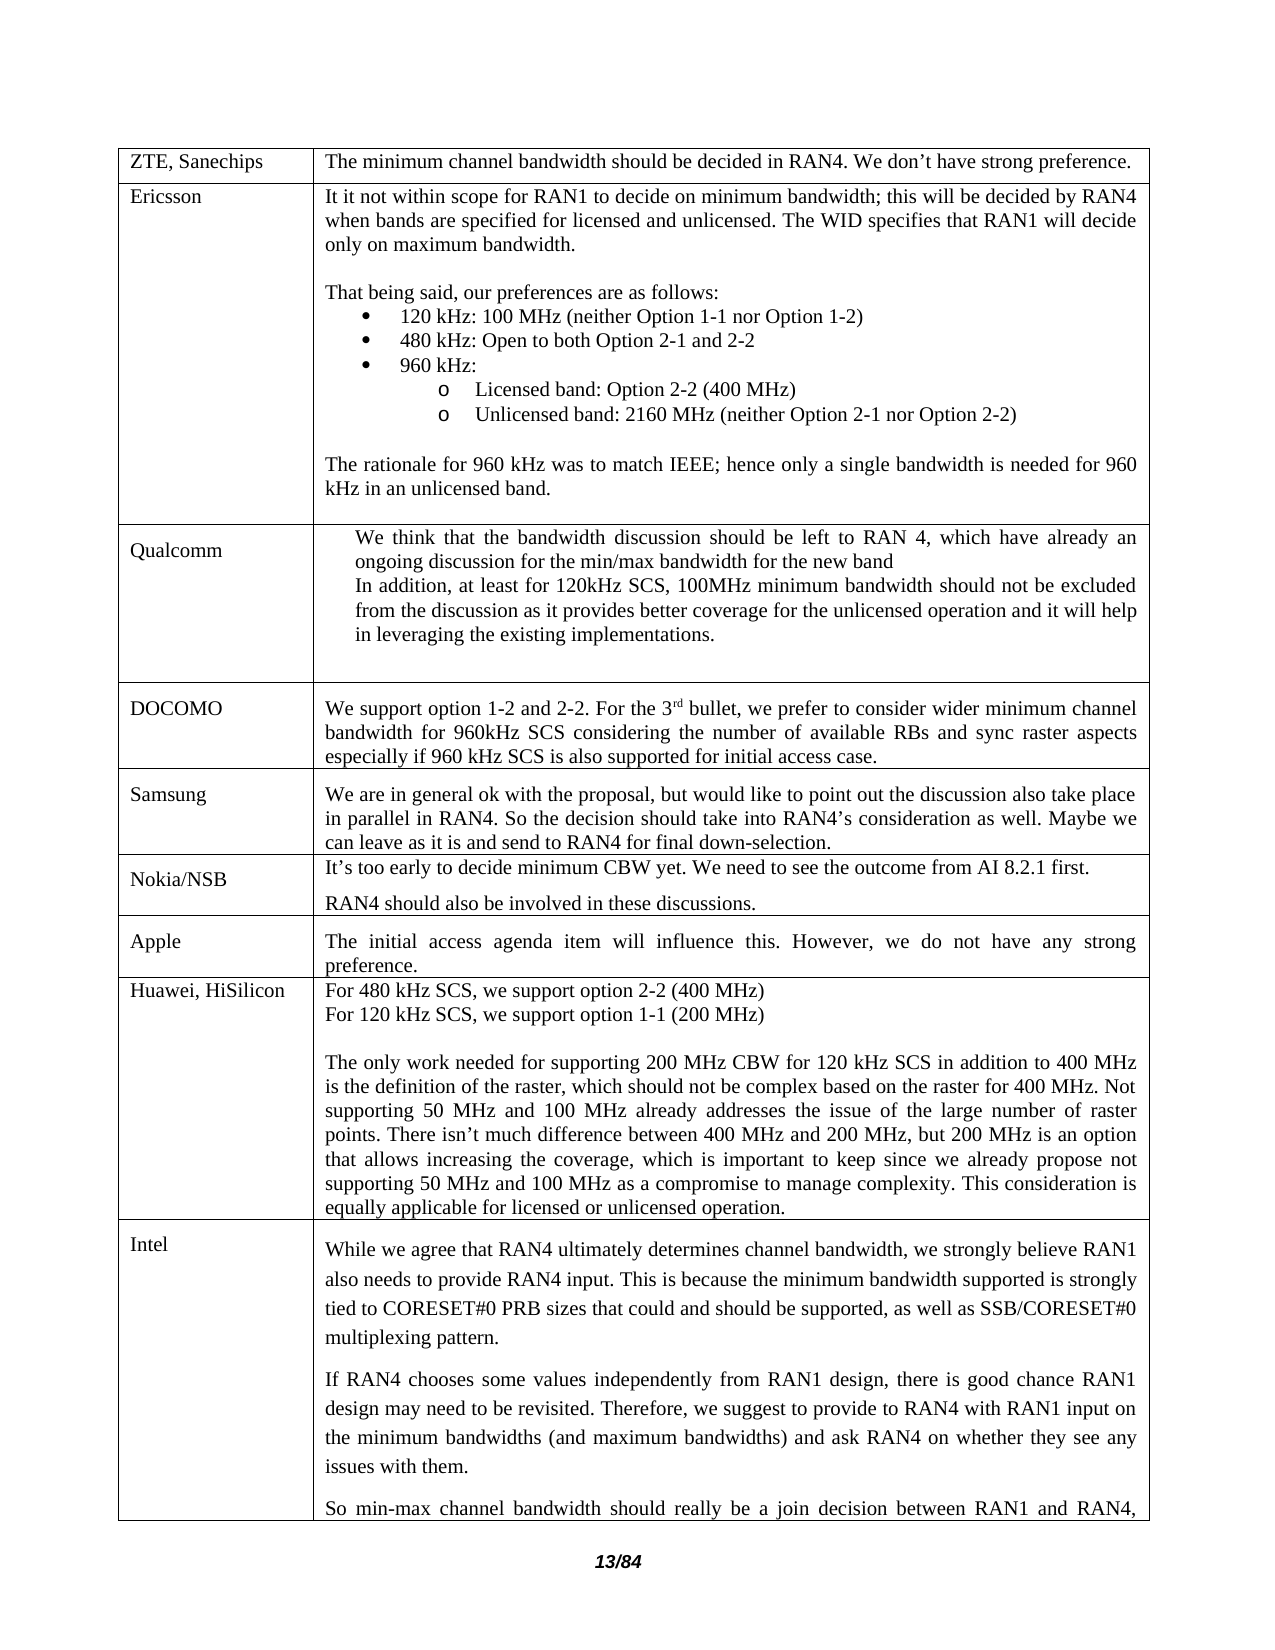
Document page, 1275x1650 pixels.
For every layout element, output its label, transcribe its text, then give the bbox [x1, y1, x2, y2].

table_cell We support option 1-2 and 2-2. For the 3rd bullet, we prefer to consider wider minimum channel bandwidth for 960kHz SCS considering the number of available RBs and sync raster aspects especially if 960 kHz SCS is also supported for initial access case. [314, 683, 1149, 768]
table_cell Apple [119, 916, 313, 977]
table_cell DOCOMO [119, 683, 313, 768]
table_cell For 480 kHz SCS, we support option 2-2 (400 MHz) For 120 kHz SCS, we support option 1-1 (200 MHz) The only work needed for supporting 200 MHz CBW for 120 kHz SCS in addition to 400 MHz is the definition of the raster, which should not be complex based on the raster for 400 MHz. Not supporting 50 MHz and 100 MHz already addresses the issue of the large number of raster points. There isn’t much difference between 400 MHz and 200 MHz, but 200 MHz is an option that allows increasing the coverage, which is important to keep since we already propose not supporting 50 MHz and 100 MHz as a compromise to manage complexity. This consideration is equally applicable for licensed or unlicensed operation. [314, 978, 1149, 1219]
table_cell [314, 1220, 1149, 1520]
table_cell Huawei, HiSilicon [119, 978, 313, 1219]
table_cell It’s too early to decide minimum CBW yet. We need to see the outcome from AI 8.2.1 first. RAN4 should also be involved in these discussions. [314, 855, 1149, 915]
table_cell The initial access agenda item will influence this. However, we do not have any strong preference. [314, 916, 1149, 977]
table_cell Samsung [119, 769, 313, 854]
table_cell We are in general ok with the proposal, but would like to point out the discussion also take place in parallel in RAN4. So the decision should take into RAN4’s consideration as well. Maybe we can leave as it is and send to RAN4 for final down-selection. [314, 769, 1149, 854]
table_cell Qualcomm [119, 525, 313, 682]
table_cell It it not within scope for RAN1 to decide on minimum bandwidth; this will be decided by RAN4 when bands are specified for licensed and unlicensed. The WID specifies that RAN1 will decide only on maximum bandwidth. That being said, our preferences are as follows: 120 kHz: 100 MHz (neither Option 1-1 nor Option 1-2) 480 kHz: Open to both Option 2-1 and 2-2 960 kHz: Licensed band: Option 2-2 (400 MHz) Unlicensed band: 2160 MHz (neither Option 2-1 nor Option 2-2) The rationale for 960 kHz was to match IEEE; hence only a single bandwidth is needed for 960 kHz in an unlicensed band. [314, 184, 1149, 524]
table_cell Intel [119, 1220, 313, 1520]
table_cell The minimum channel bandwidth should be decided in RAN4. We don’t have strong preference. [314, 149, 1149, 183]
table_cell Ericsson [119, 184, 313, 524]
table_cell We think that the bandwidth discussion should be left to RAN 4, which have already an ongoing discussion for the min/max bandwidth for the new band In addition, at least for 120kHz SCS, 100MHz minimum bandwidth should not be excluded from the discussion as it provides better coverage for the unlicensed operation and it will help in leveraging the existing implementations. [314, 525, 1149, 682]
table_cell Nokia/NSB [119, 855, 313, 915]
table_cell ZTE, Sanechips [119, 149, 313, 183]
